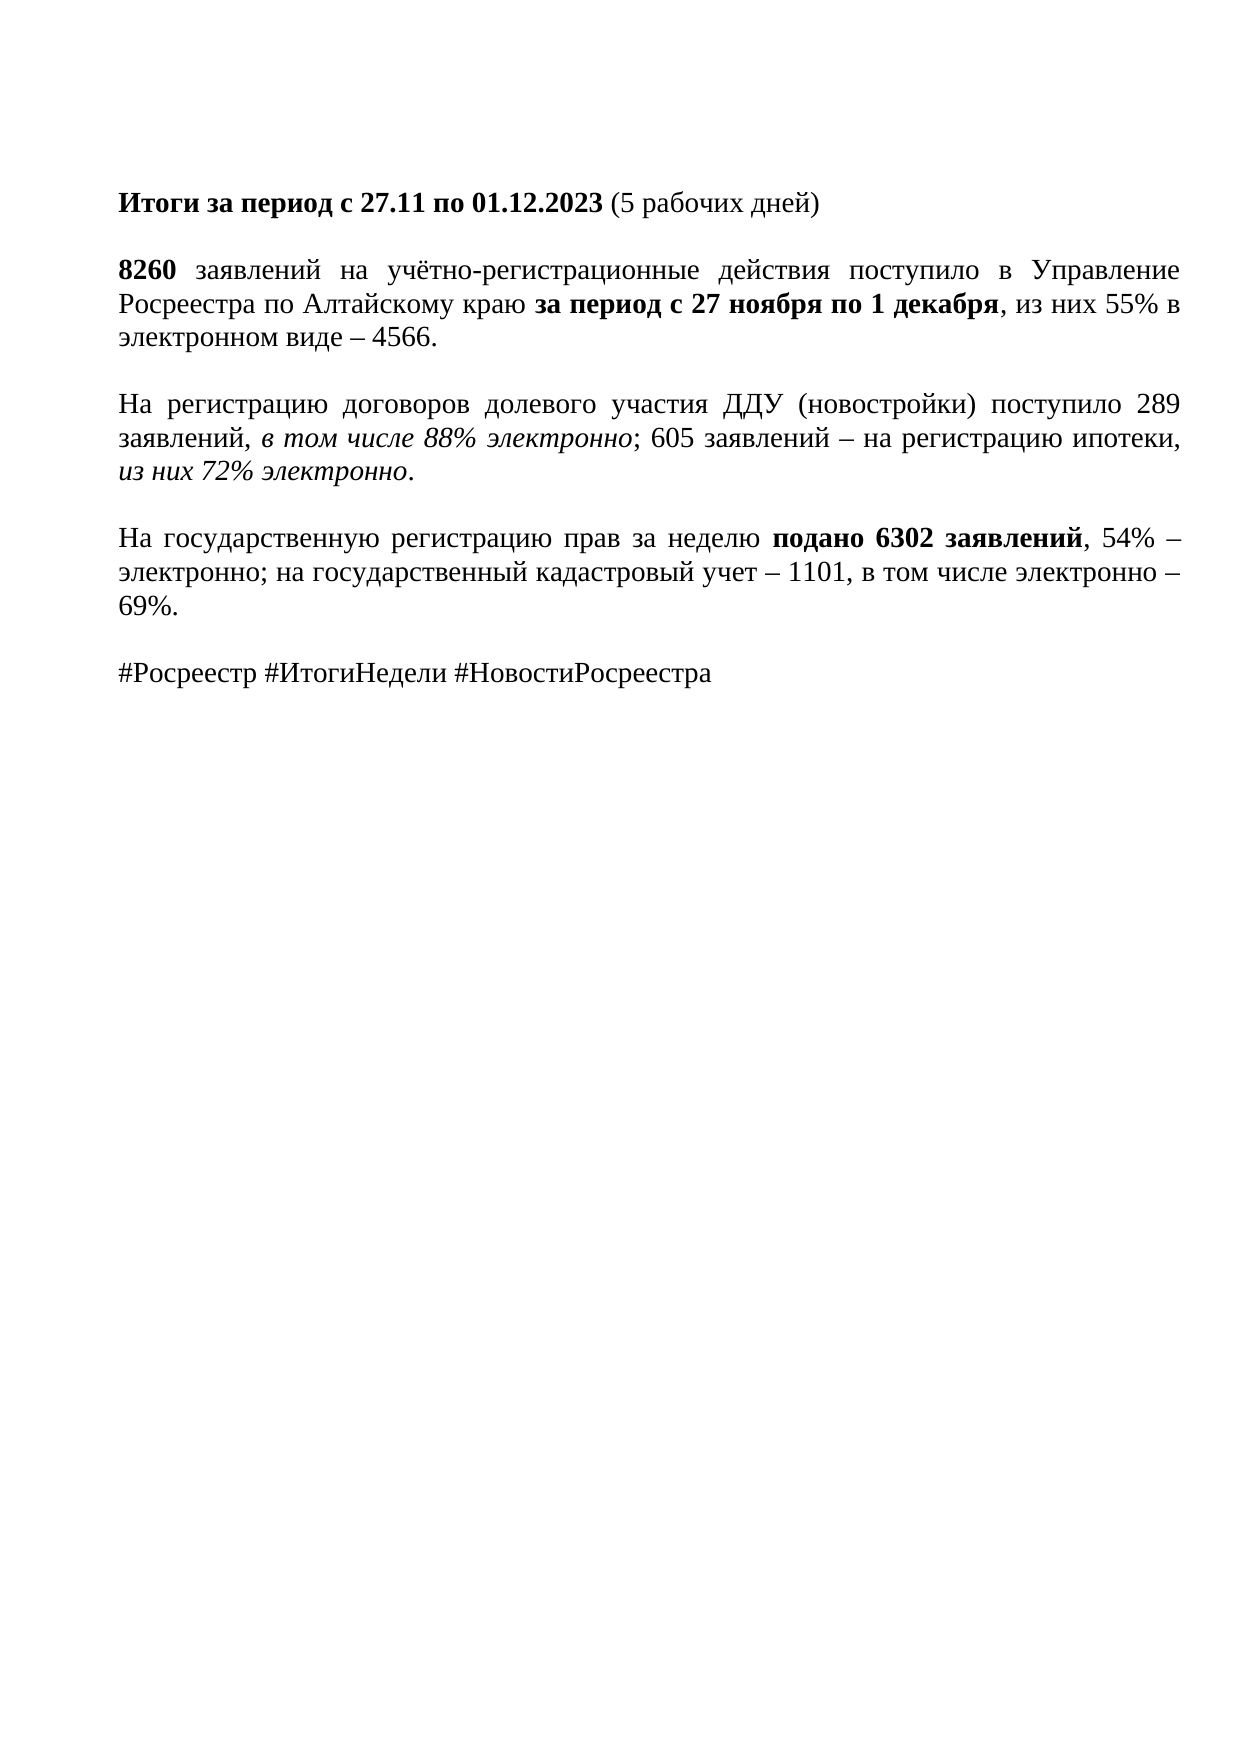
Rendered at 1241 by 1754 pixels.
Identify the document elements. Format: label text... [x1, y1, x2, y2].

text Итоги за период с 27.11 по 01.12.2023 (5 рабочих дней) [118, 185, 1181, 219]
text 8260 заявлений на учётно-регистрационные действия поступило в Управление Росреестра по Алтайскому краю за период с 27 ноября по 1 декабря, из них 55% в электронном виде – 4566. [118, 252, 1181, 353]
text #Росреестр #ИтогиНедели #НовостиРосреестра [118, 655, 1181, 688]
text На государственную регистрацию прав за неделю подано 6302 заявлений, 54% – электронно; на государственный кадастровый учет – 1101, в том числе электронно – 69%. [118, 521, 1181, 621]
text На регистрацию договоров долевого участия ДДУ (новостройки) поступило 289 заявлений, в том числе 88% электронно; 605 заявлений – на регистрацию ипотеки, из них 72% электронно. [118, 386, 1181, 487]
